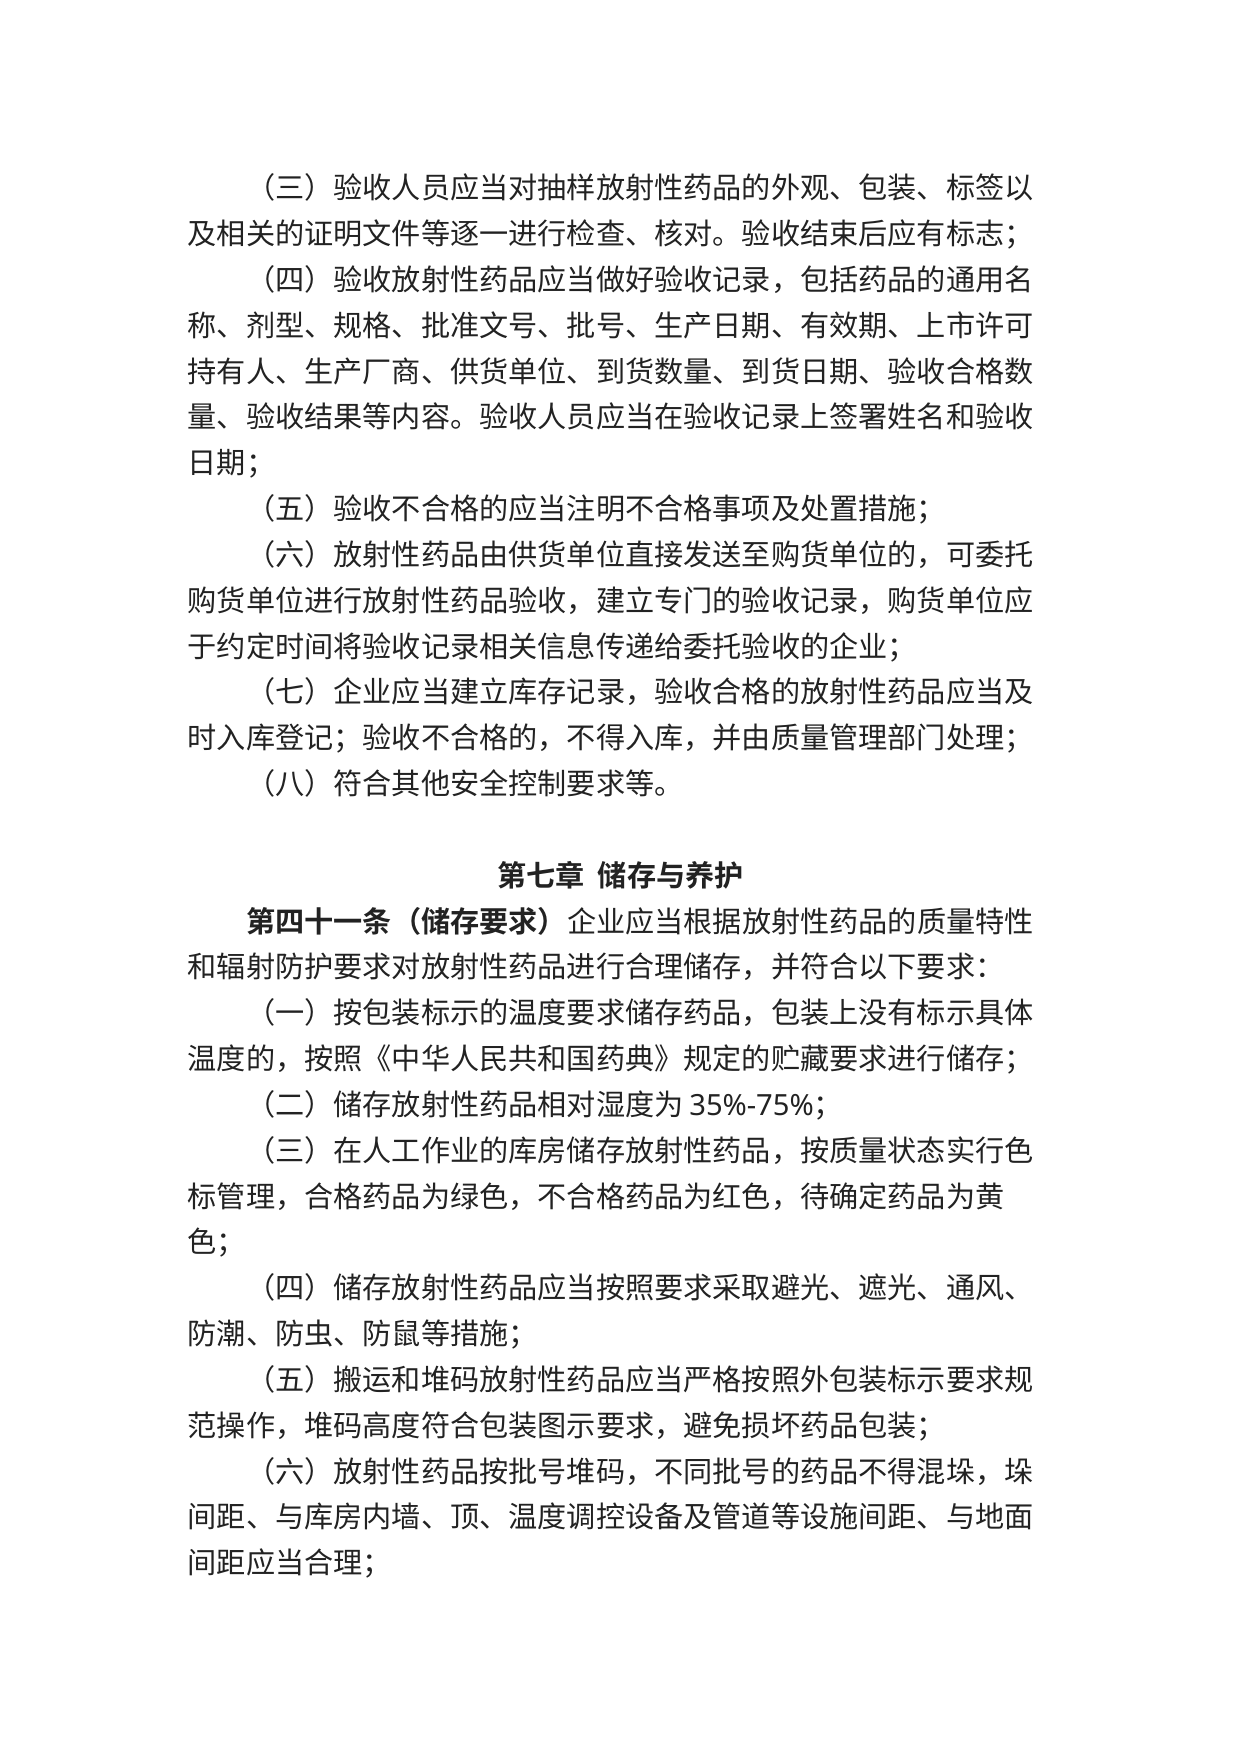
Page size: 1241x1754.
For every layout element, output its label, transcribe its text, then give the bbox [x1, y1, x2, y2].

text （六）放射性药品由供货单位直接发送至购货单位的，可委托购货单位进行放射性药品验收，建立专门的验收记录，购货单位应于约定时间将验收记录相关信息传递给委托验收的企业； [187, 529, 1053, 666]
text （一）按包装标示的温度要求储存药品，包装上没有标示具体温度的，按照《中华人民共和国药典》规定的贮藏要求进行储存； [187, 987, 1053, 1079]
text （四）储存放射性药品应当按照要求采取避光、遮光、通风、防潮、防虫、防鼠等措施； [187, 1262, 1053, 1354]
text （五）搬运和堆码放射性药品应当严格按照外包装标示要求规范操作，堆码高度符合包装图示要求，避免损坏药品包装； [187, 1354, 1053, 1445]
text （八）符合其他安全控制要求等。 [187, 758, 1053, 804]
text （六）放射性药品按批号堆码，不同批号的药品不得混垛，垛间距、与库房内墙、顶、温度调控设备及管道等设施间距、与地面间距应当合理； [187, 1445, 1053, 1583]
text （七）企业应当建立库存记录，验收合格的放射性药品应当及时入库登记；验收不合格的，不得入库，并由质量管理部门处理； [187, 666, 1053, 758]
text （三）验收人员应当对抽样放射性药品的外观、包装、标签以及相关的证明文件等逐一进行检查、核对。验收结束后应有标志； [187, 162, 1053, 254]
text （三）在人工作业的库房储存放射性药品，按质量状态实行色标管理，合格药品为绿色，不合格药品为红色，待确定药品为黄色； [187, 1124, 1053, 1262]
text （五）验收不合格的应当注明不合格事项及处置措施； [187, 483, 1053, 529]
text （二）储存放射性药品相对湿度为35%-75%； [187, 1079, 1053, 1124]
text 第七章 储存与养护 [187, 849, 1053, 895]
text 第四十一条（储存要求）企业应当根据放射性药品的质量特性和辐射防护要求对放射性药品进行合理储存，并符合以下要求： [187, 895, 1053, 987]
text （四）验收放射性药品应当做好验收记录，包括药品的通用名称、剂型、规格、批准文号、批号、生产日期、有效期、上市许可持有人、生产厂商、供货单位、到货数量、到货日期、验收合格数量、验收结果等内容。验收人员应当在验收记录上签署姓名和验收日期； [187, 254, 1053, 483]
